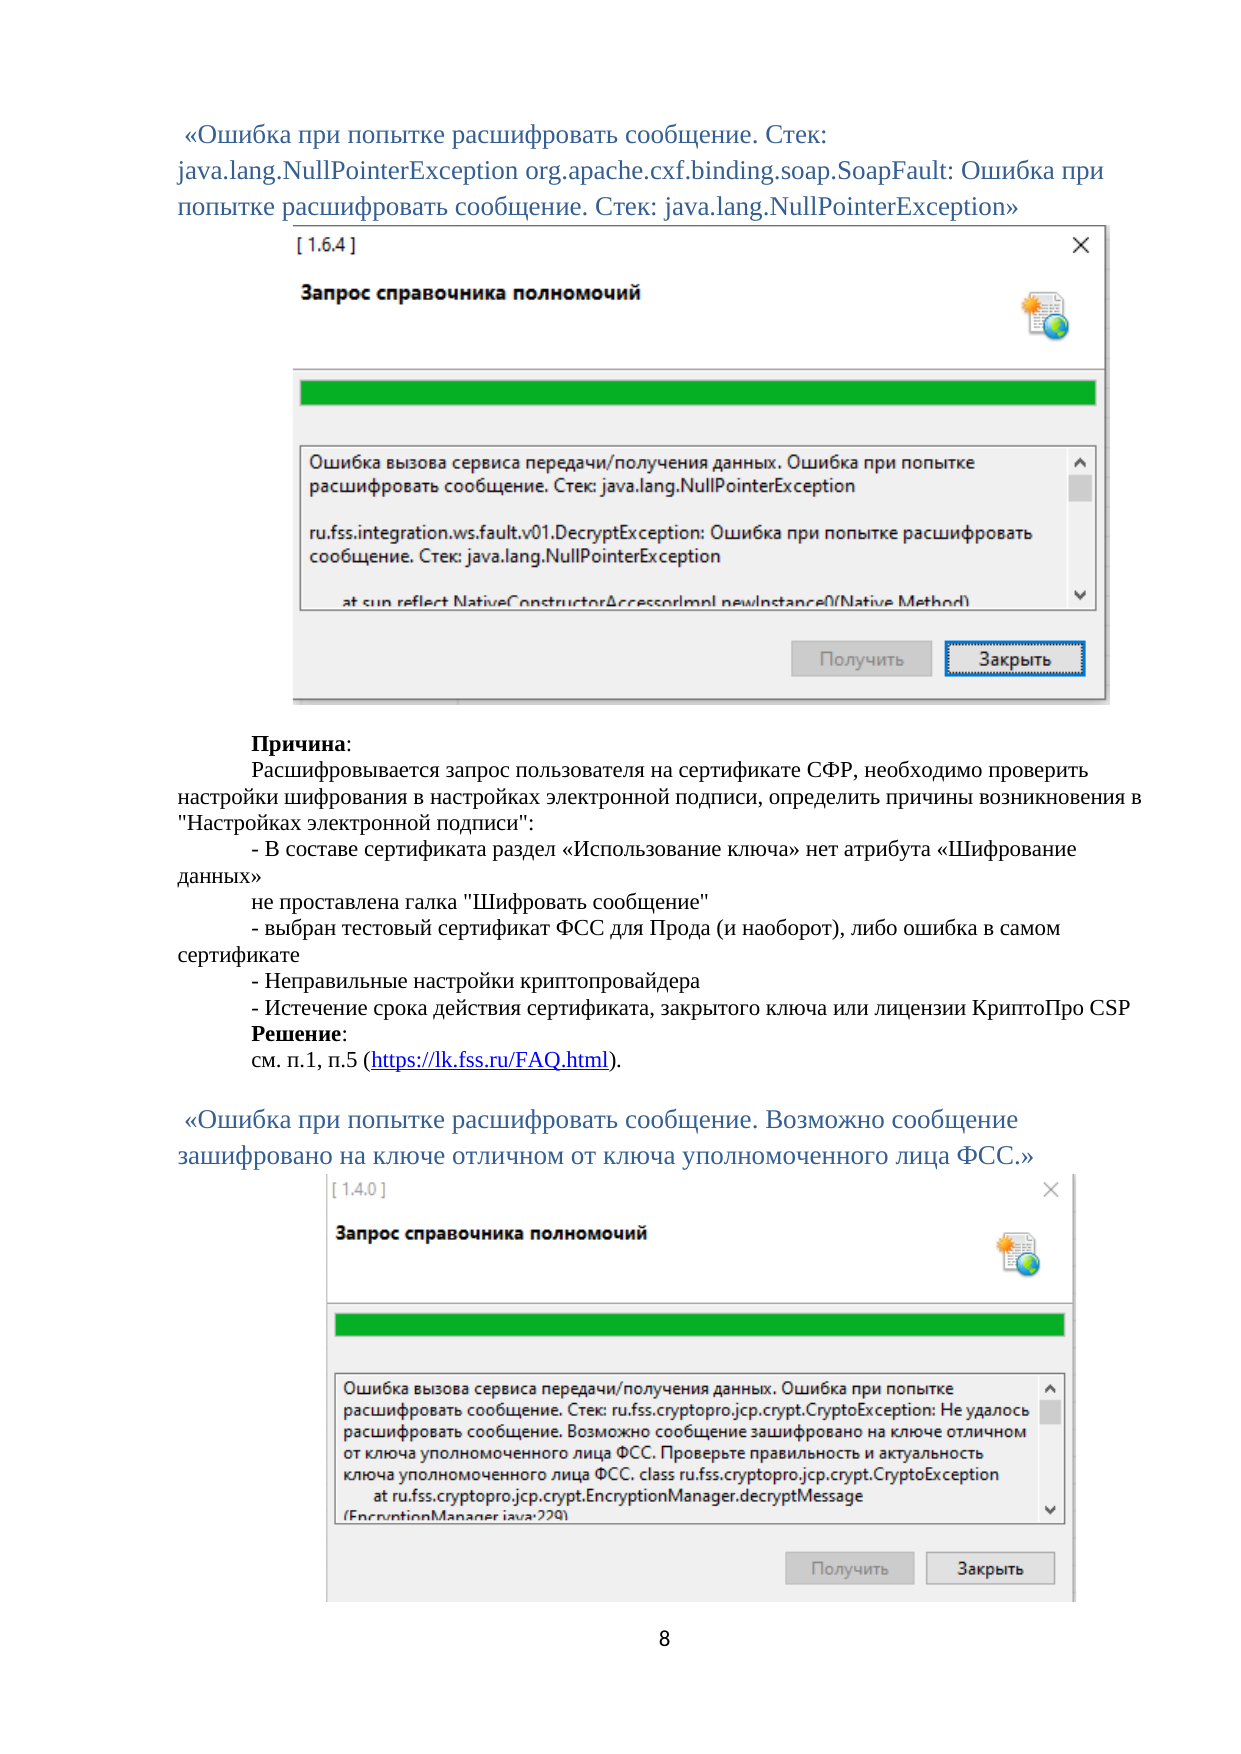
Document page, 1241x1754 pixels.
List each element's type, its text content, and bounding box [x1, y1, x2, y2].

text не проставлена галка "Шифровать сообщение" [177, 888, 1152, 914]
picture [326, 1174, 1077, 1602]
picture [292, 225, 1110, 705]
text - выбран тестовый сертификат ФСС для Прода (и наоборот), либо ошибка в самом сертификате [177, 914, 1152, 967]
text см. п.1, п.5 (https://lk.fss.ru/FAQ.html). [177, 1046, 1152, 1073]
text - Неправильные настройки криптопровайдера [177, 967, 1152, 993]
text Причина: [177, 730, 1152, 756]
text - В составе сертификата раздел «Использование ключа» нет атрибута «Шифрование данных» [177, 835, 1152, 888]
subtitle «Ошибка при попытке расшифровать сообщение. Стек: java.lang.NullPointerException org.apache.cxf.binding.soap.SoapFault: Ошибка при попытке расшифровать сообщение. Стек: java.lang.NullPointerException» [177, 118, 1152, 221]
text - Истечение срока действия сертификата, закрытого ключа или лицензии КриптоПро CSP [177, 993, 1152, 1020]
text Расшифровывается запрос пользователя на сертификате СФР, необходимо проверить настройки шифрования в настройках электронной подписи, определить причины возникновения в "Настройках электронной подписи": [177, 756, 1152, 835]
text Решение: [177, 1020, 1152, 1046]
subtitle «Ошибка при попытке расшифровать сообщение. Возможно сообщение зашифровано на ключе отличном от ключа уполномоченного лица ФСС.» [177, 1103, 1152, 1170]
